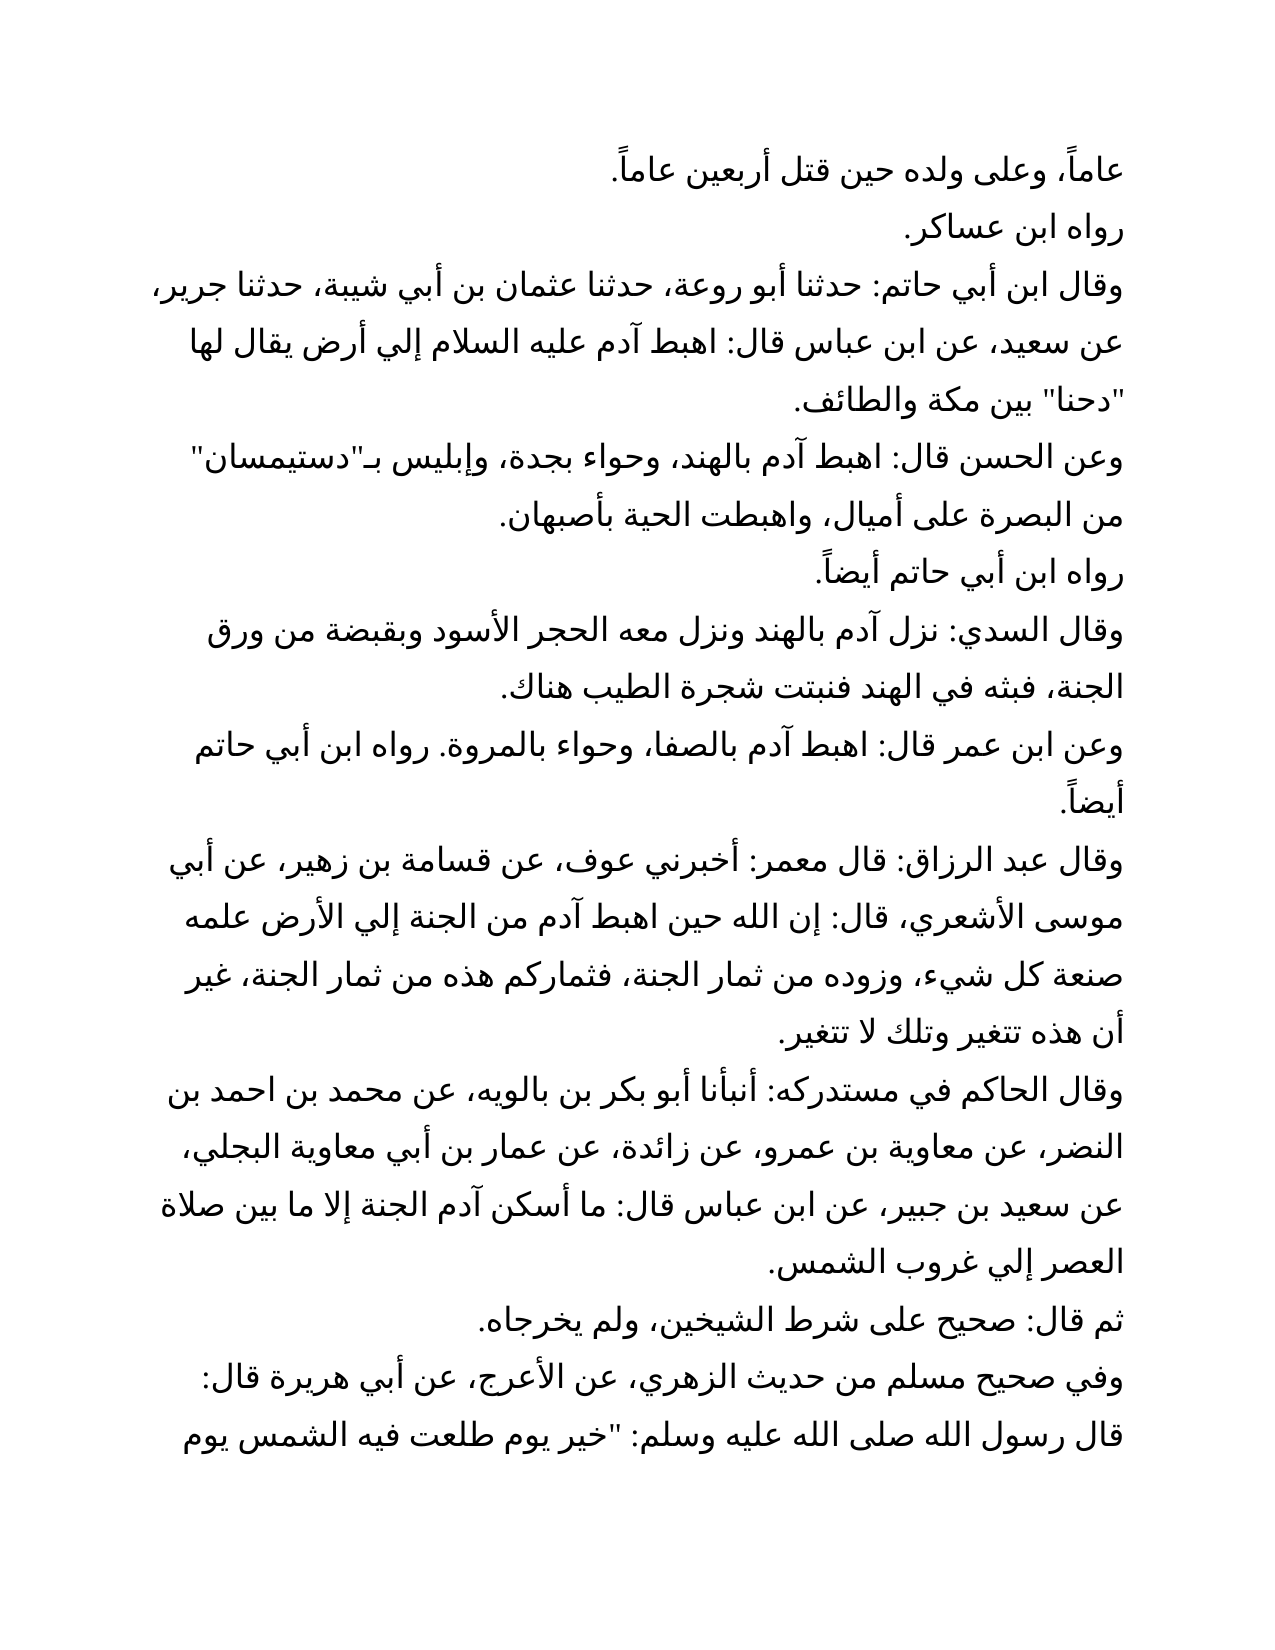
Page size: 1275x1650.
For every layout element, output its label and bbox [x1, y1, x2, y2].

text [150, 150, 1125, 1453]
